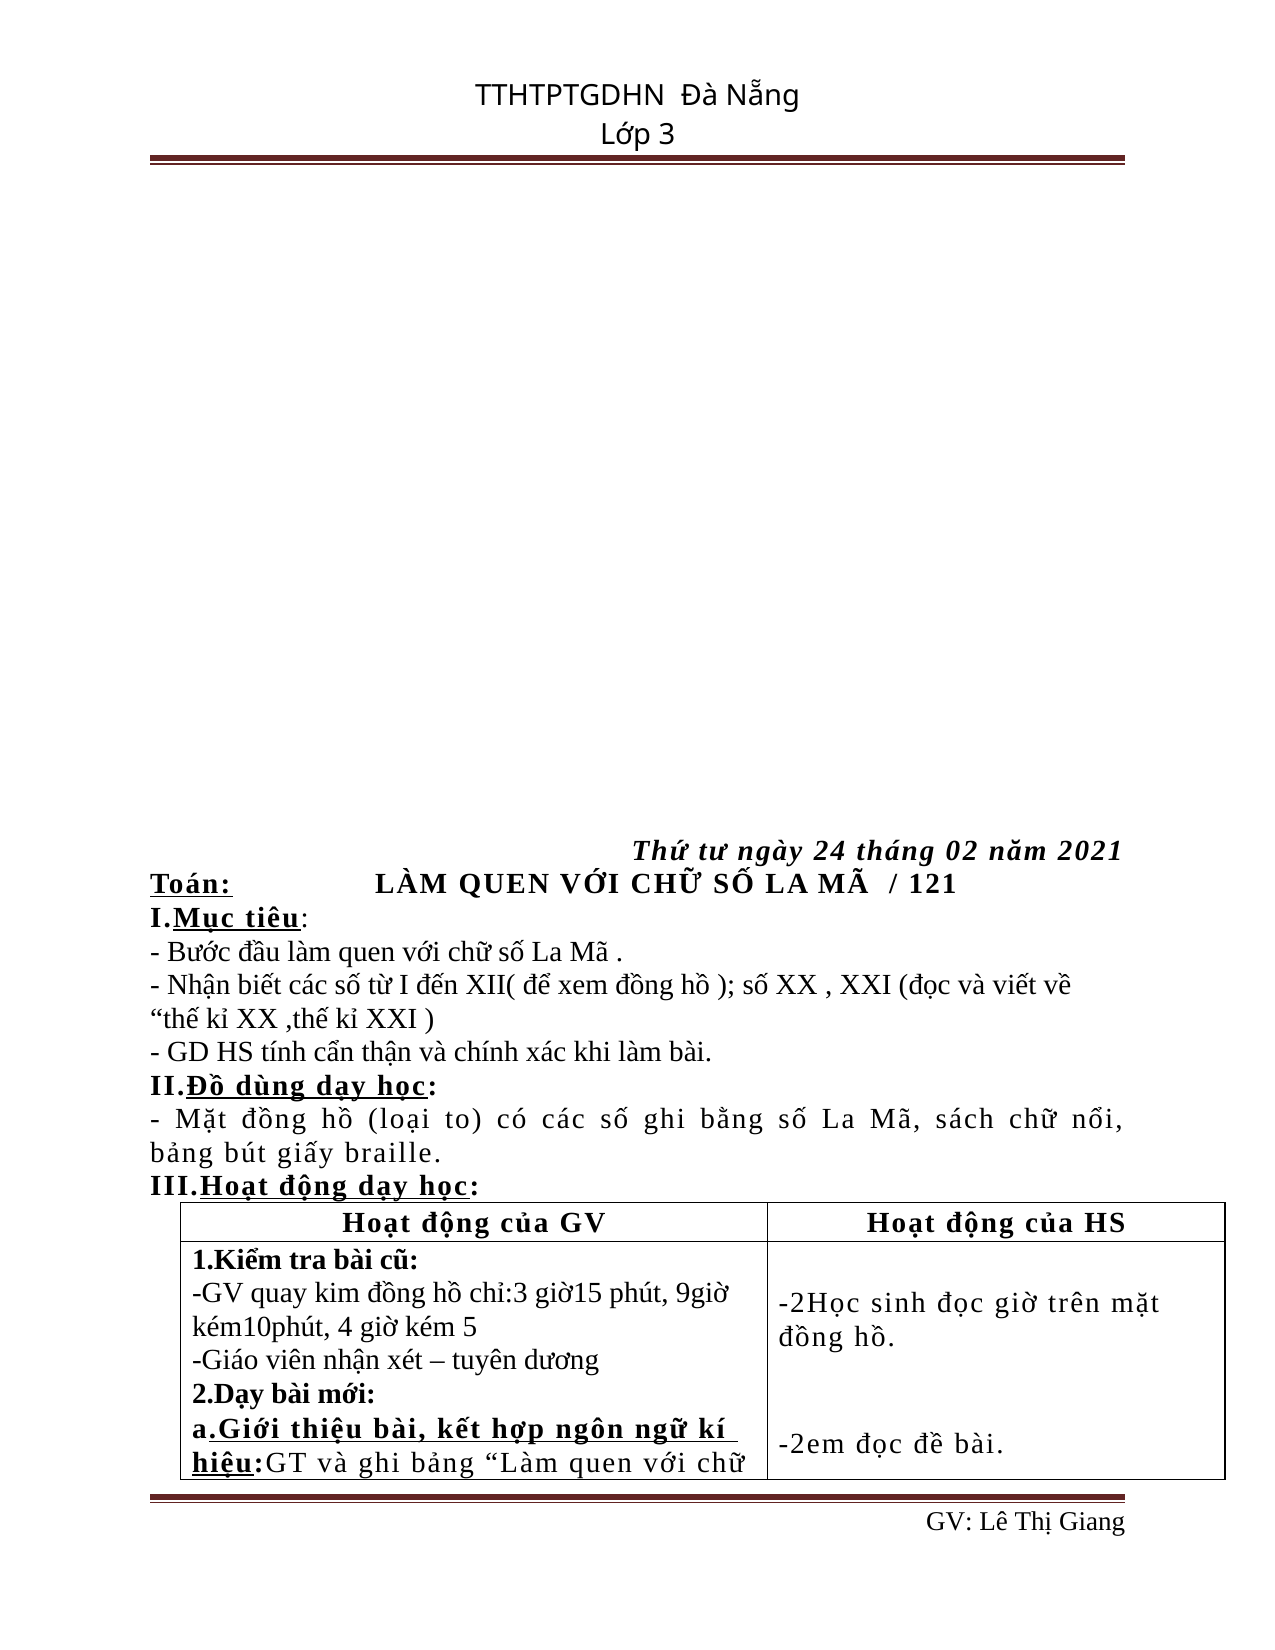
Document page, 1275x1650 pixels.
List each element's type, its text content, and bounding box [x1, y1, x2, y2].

text Toán: LÀM QUEN VỚI CHỮ SỐ LA MÃ / 121 [150, 867, 1125, 900]
text - Nhận biết các số từ I đến XII( để xem đồng hồ ); số XX , XXI (đọc và viết về “thế kỉ XX ,thế kỉ XXI ) [150, 967, 1125, 1034]
text II.Đồ dùng dạy học: [150, 1068, 1125, 1101]
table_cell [768, 1242, 1224, 1479]
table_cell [181, 1242, 767, 1479]
text - GD HS tính cẩn thận và chính xác khi làm bài. [150, 1034, 1125, 1068]
text - Bước đầu làm quen với chữ số La Mã . [150, 934, 1125, 967]
text Thứ tư ngày 24 tháng 02 năm 2021 [150, 833, 1125, 867]
table_header Hoạt động của HS [768, 1203, 1224, 1241]
text - Mặt đồng hồ (loại to) có các số ghi bằng số La Mã, sách chữ nổi, bảng bút giấy braille. [150, 1101, 1125, 1168]
table_header Hoạt động của GV [181, 1203, 767, 1241]
text III.Hoạt động dạy học: [150, 1168, 1125, 1202]
subtitle I.Mục tiêu: [150, 900, 1125, 934]
